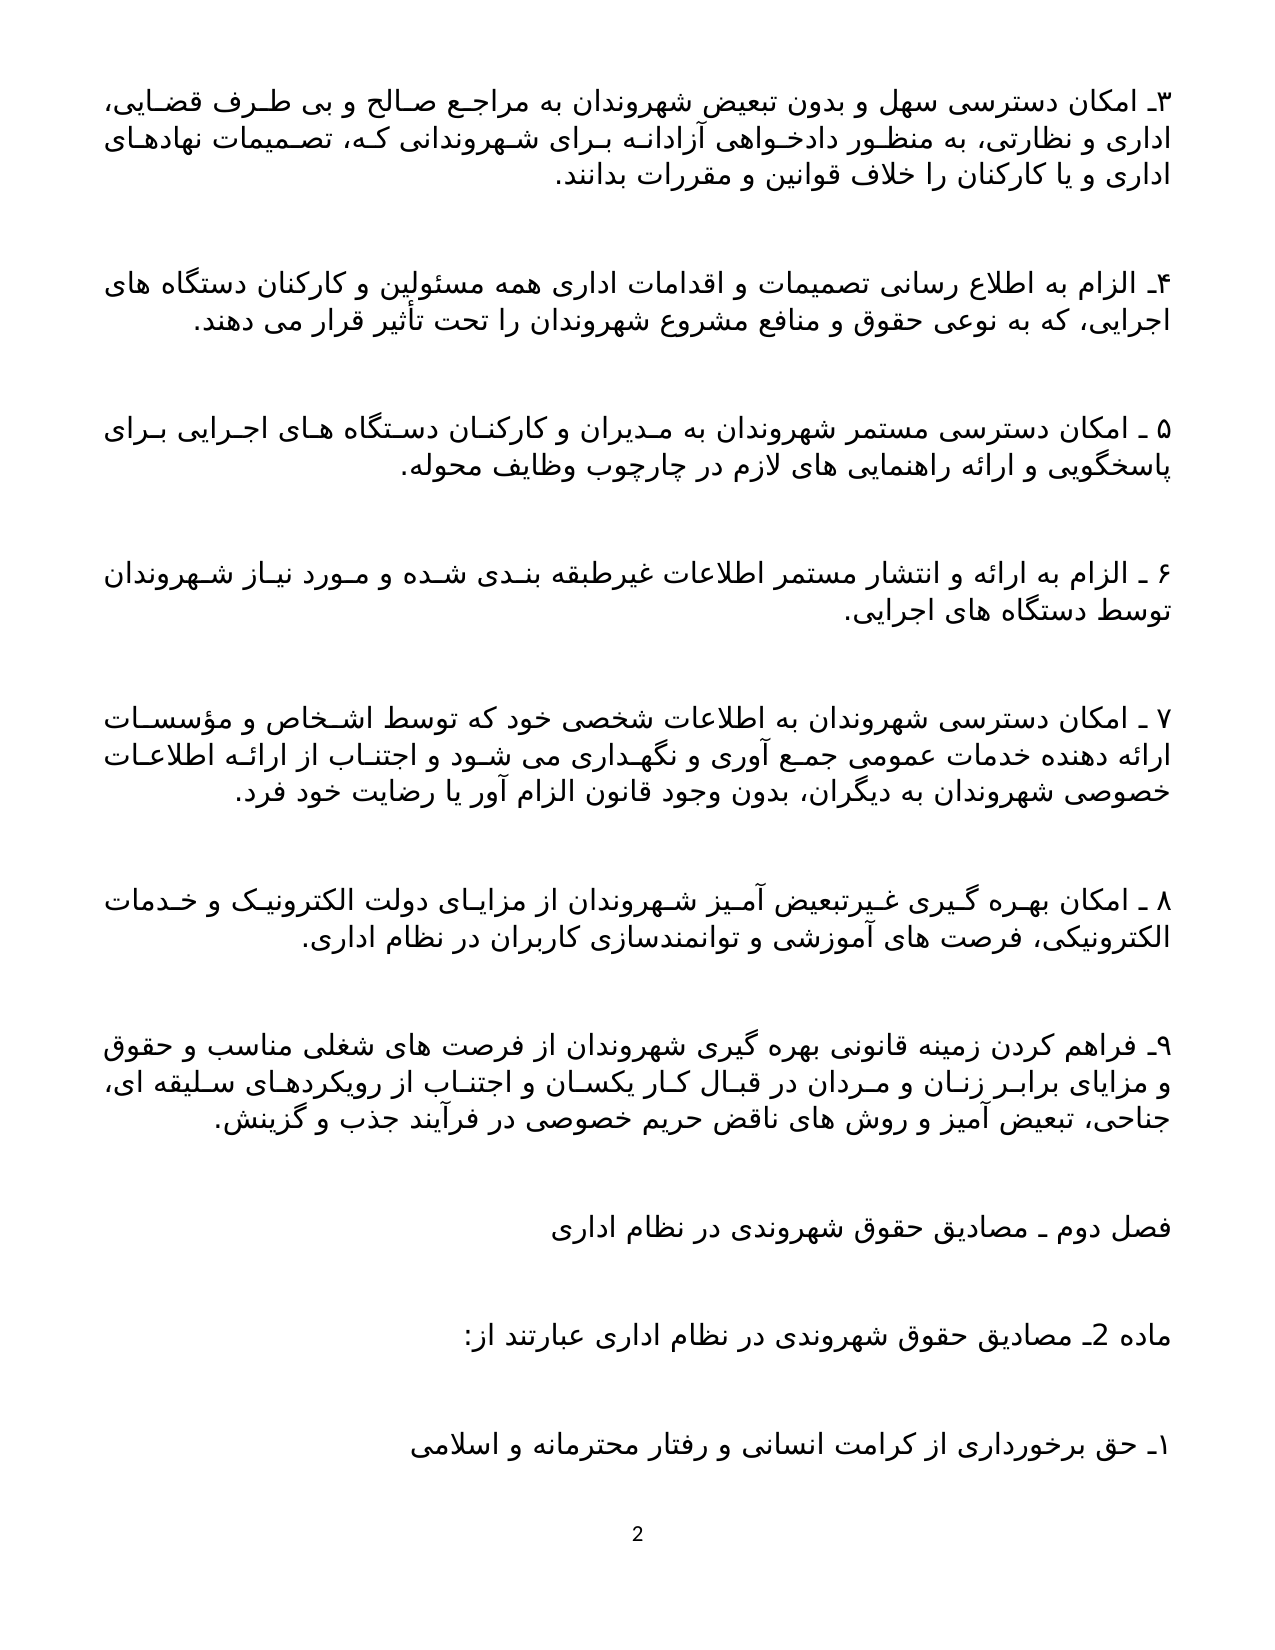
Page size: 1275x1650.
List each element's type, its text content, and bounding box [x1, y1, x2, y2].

text ۷ ـ امکان دسترسی شهروندان به اطلاعات شخصی خود که توسط اشخاص و مؤسسات ارائه دهنده خدمات عمومی جمع آوری و نگهداری می شود و اجتناب از ارائه اطلاعات خصوصی شهروندان به دیگران، بدون وجود قانون الزام آور یا رضایت خود فرد. [103, 701, 1172, 809]
text ماده 2ـ مصادیق حقوق شهروندی در نظام اداری عبارتند از: [103, 1318, 1172, 1352]
text ۴ـ الزام به اطلاع رسانی تصمیمات و اقدامات اداری همه مسئولین و کارکنان دستگاه های اجرایی، که به نوعی حقوق و منافع مشروع شهروندان را تحت تأثیر قرار می دهند. [103, 266, 1172, 337]
text ۱ـ حق برخورداری از کرامت انسانی و رفتار محترمانه و اسلامی [103, 1427, 1172, 1461]
text ۶ ـ الزام به ارائه و انتشار مستمر اطلاعات غیرطبقه بندی شده و مورد نیاز شهروندان توسط دستگاه های اجرایی. [103, 556, 1172, 627]
text فصل دوم ـ مصادیق حقوق شهروندی در نظام اداری [103, 1210, 1172, 1244]
text ۵ ـ امکان دسترسی مستمر شهروندان به مدیران و کارکنان دستگاه های اجرایی برای پاسخگویی و ارائه راهنمایی های لازم در چارچوب وظایف محوله. [103, 411, 1172, 482]
text ۸ ـ امکان بهره گیری غیرتبعیض آمیز شهروندان از مزایای دولت الکترونیک و خدمات الکترونیکی، فرصت های آموزشی و توانمندسازی کاربران در نظام اداری. [103, 883, 1172, 954]
text ۳ـ امکان دسترسی سهل و بدون تبعیض شهروندان به مراجع صالح و بی طرف قضایی، اداری و نظارتی، به منظور دادخواهی آزادانه برای شهروندانی که، تصمیمات نهادهای اداری و یا کارکنان را خلاف قوانین و مقررات بدانند. [103, 84, 1172, 192]
text ۹ـ فراهم کردن زمینه قانونی بهره گیری شهروندان از فرصت های شغلی مناسب و حقوق و مزایای برابر زنان و مردان در قبال کار یکسان و اجتناب از رویکردهای سلیقه ای، جناحی، تبعیض آمیز و روش های ناقض حریم خصوصی در فرآیند جذب و گزینش. [103, 1028, 1172, 1136]
